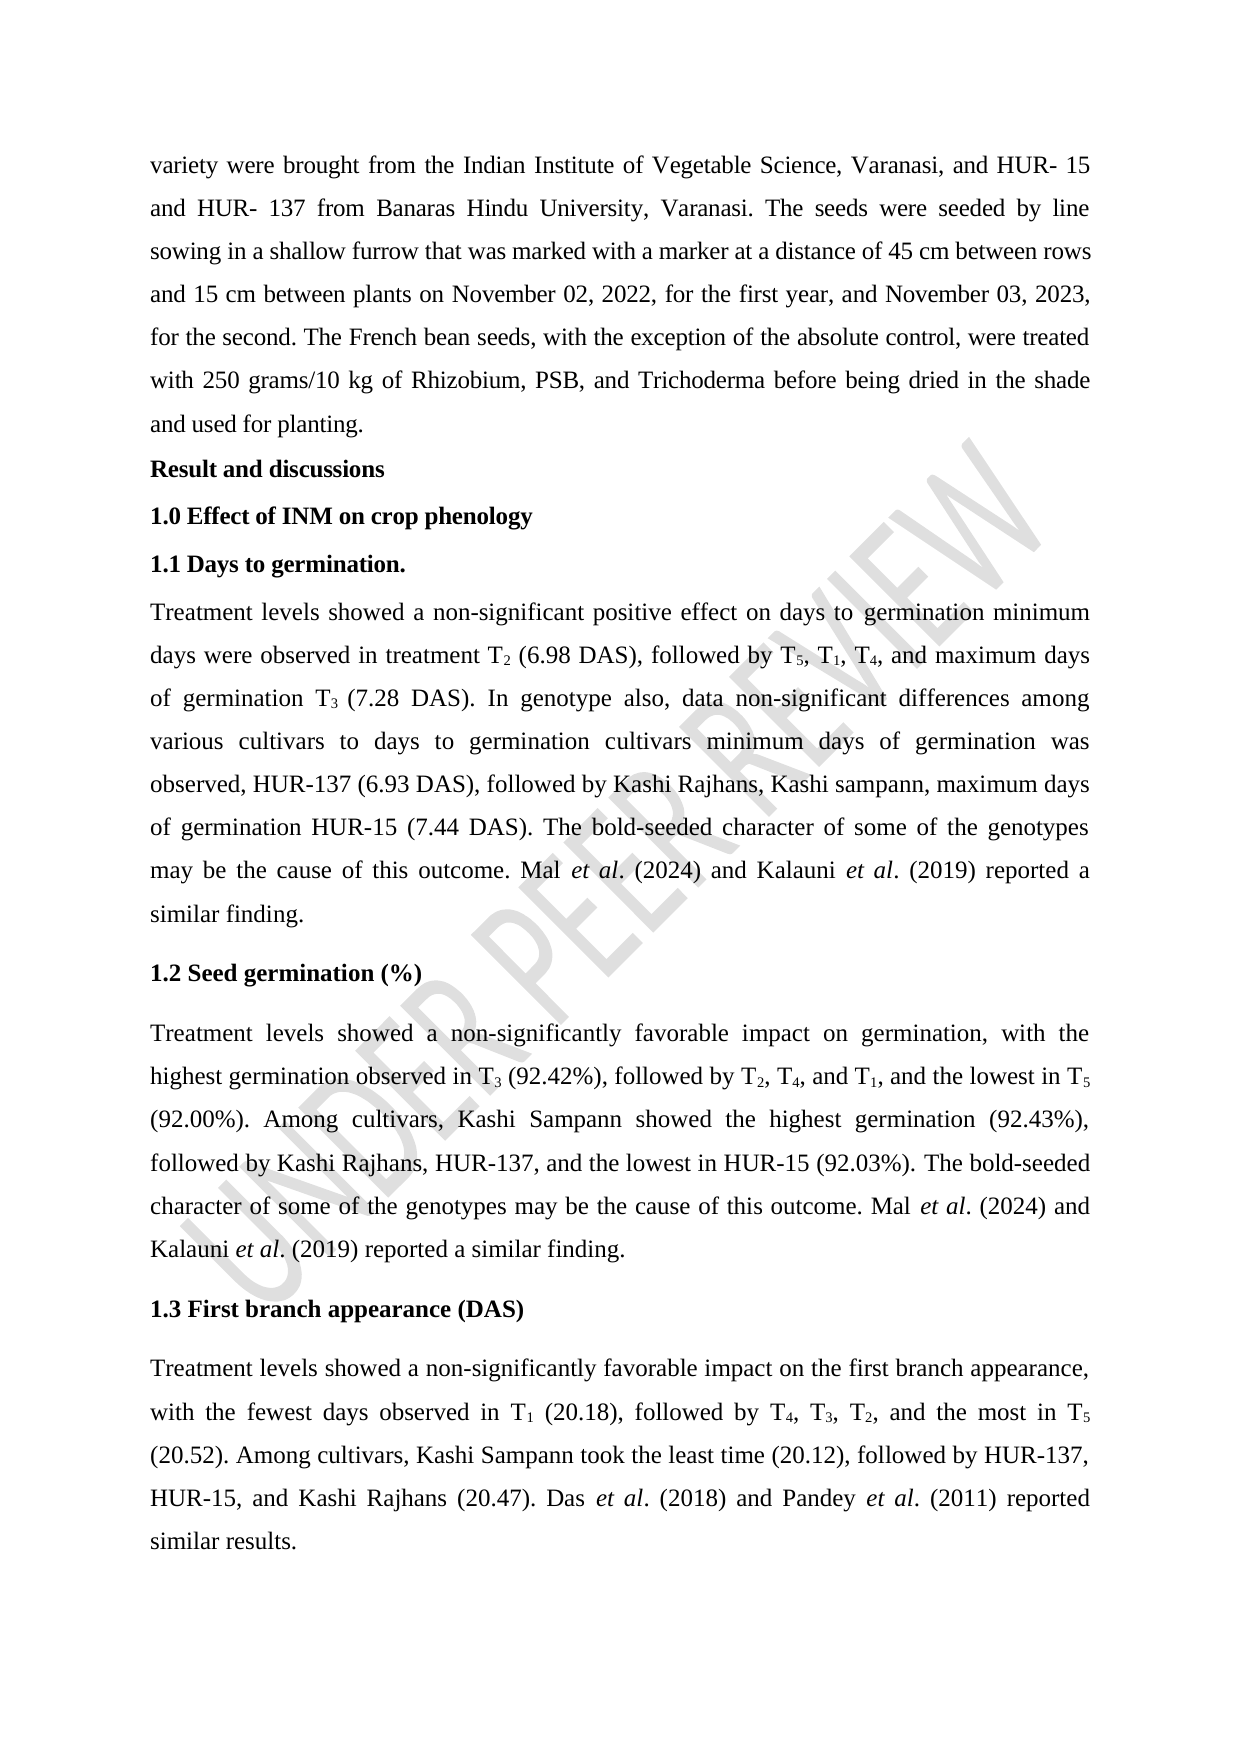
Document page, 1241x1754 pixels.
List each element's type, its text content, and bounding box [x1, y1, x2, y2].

text 1.3 First branch appearance (DAS) [150, 1294, 1090, 1322]
text 1.1 Days to germination. [150, 549, 1090, 578]
text Treatment levels showed a non-significant positive effect on days to germination minimum days were observed in treatment T2 (6.98 DAS), followed by T5, T1, T4, and maximum days of germination T3 (7.28 DAS). In genotype also, data non-significant differences among various cultivars to days to germination cultivars minimum days of germination was observed, HUR-137 (6.93 DAS), followed by Kashi Rajhans, Kashi sampann, maximum days of germination HUR-15 (7.44 DAS). The bold-seeded character of some of the genotypes may be the cause of this outcome. Mal et al. (2024) and Kalauni et al. (2019) reported a similar finding. [150, 597, 1090, 927]
text Treatment levels showed a non-significantly favorable impact on the first branch appearance, with the fewest days observed in T1 (20.18), followed by T4, T3, T2, and the most in T5 (20.52). Among cultivars, Kashi Sampann took the least time (20.12), followed by HUR-137, HUR-15, and Kashi Rajhans (20.47). Das et al. (2018) and Pandey et al. (2011) reported similar results. [150, 1353, 1090, 1555]
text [150, 150, 1091, 437]
text 1.2 Seed germination (%) [150, 958, 1090, 987]
text Result and discussions [150, 454, 1090, 482]
text 1.0 Effect of INM on crop phenology [150, 501, 1090, 530]
text Treatment levels showed a non-significantly favorable impact on germination, with the highest germination observed in T3 (92.42%), followed by T2, T4, and T1, and the lowest in T5 (92.00%). Among cultivars, Kashi Sampann showed the highest germination (92.43%), followed by Kashi Rajhans, HUR-137, and the lowest in HUR-15 (92.03%). The bold-seeded character of some of the genotypes may be the cause of this outcome. Mal et al. (2024) and Kalauni et al. (2019) reported a similar finding. [150, 1018, 1090, 1263]
